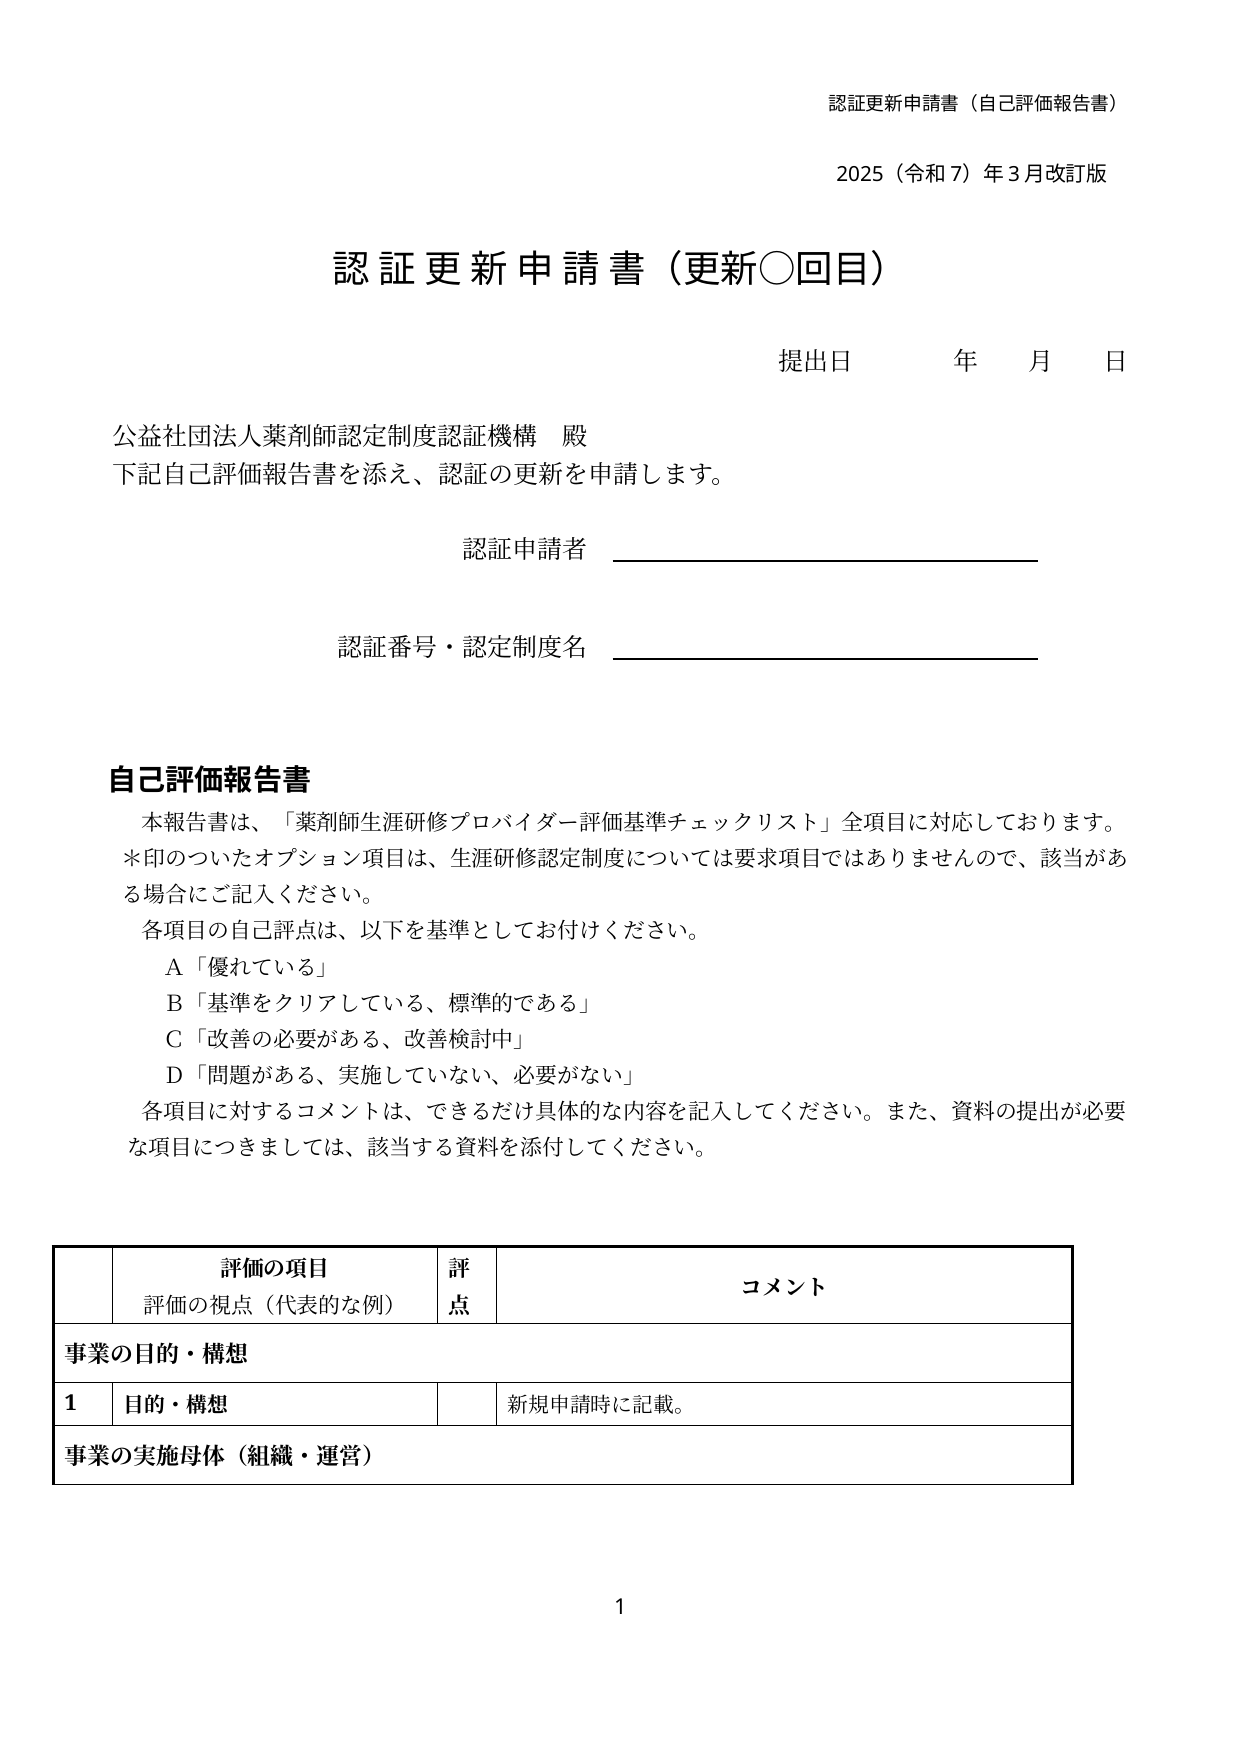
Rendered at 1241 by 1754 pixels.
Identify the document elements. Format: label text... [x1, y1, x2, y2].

text Ｂ「基準をクリアしている、標準的である」 [122, 986, 1128, 1017]
table_header コメント [497, 1248, 1071, 1323]
text 本報告書は、「薬剤師生涯研修プロバイダー評価基準チェックリスト」全項目に対応しております。 ＊印のついたオプション項目は、生涯研修認定制度については要求項目ではありませんので、該当がある場合にご記入ください。 [122, 805, 1128, 909]
text 2025（令和7）年3月改訂版 [112, 154, 1107, 191]
table_cell 新規申請時に記載。 [497, 1383, 1071, 1425]
table_cell 事業の目的・構想 [55, 1324, 1071, 1382]
text な項目につきましては、該当する資料を添付してください。 [127, 1131, 1128, 1162]
text Ｃ「改善の必要がある、改善検討中」 [122, 1022, 1128, 1054]
text 提出日 年 月 日 [112, 341, 1128, 379]
text 認証番号・認定制度名 [112, 626, 1128, 664]
table_cell 1 [55, 1383, 112, 1425]
table_header 評価の項目 評価の視点（代表的な例） [113, 1248, 437, 1323]
text 下記自己評価報告書を添え、認証の更新を申請します。 [112, 454, 1128, 491]
table_cell [438, 1383, 496, 1425]
text 認証申請者 [112, 529, 1128, 566]
text Ｄ「問題がある、実施していない、必要がない」 [122, 1058, 1128, 1090]
text 公益社団法人薬剤師認定制度認証機構 殿 [112, 416, 1128, 454]
text 認 証 更 新 申 請 書（更新○回目） [112, 229, 1128, 304]
text 自己評価報告書 [78, 757, 1128, 799]
table_cell 事業の実施母体（組織・運営） [55, 1426, 1071, 1484]
text 各項目の自己評点は、以下を基準としてお付けください。 [122, 914, 1128, 945]
table_cell 目的・構想 [113, 1383, 437, 1425]
table_header [55, 1248, 112, 1323]
table_header 評点 [438, 1248, 496, 1323]
text Ａ「優れている」 [122, 950, 1128, 981]
text 各項目に対するコメントは、できるだけ具体的な内容を記入してください。また、資料の提出が必要 [112, 1094, 1128, 1126]
